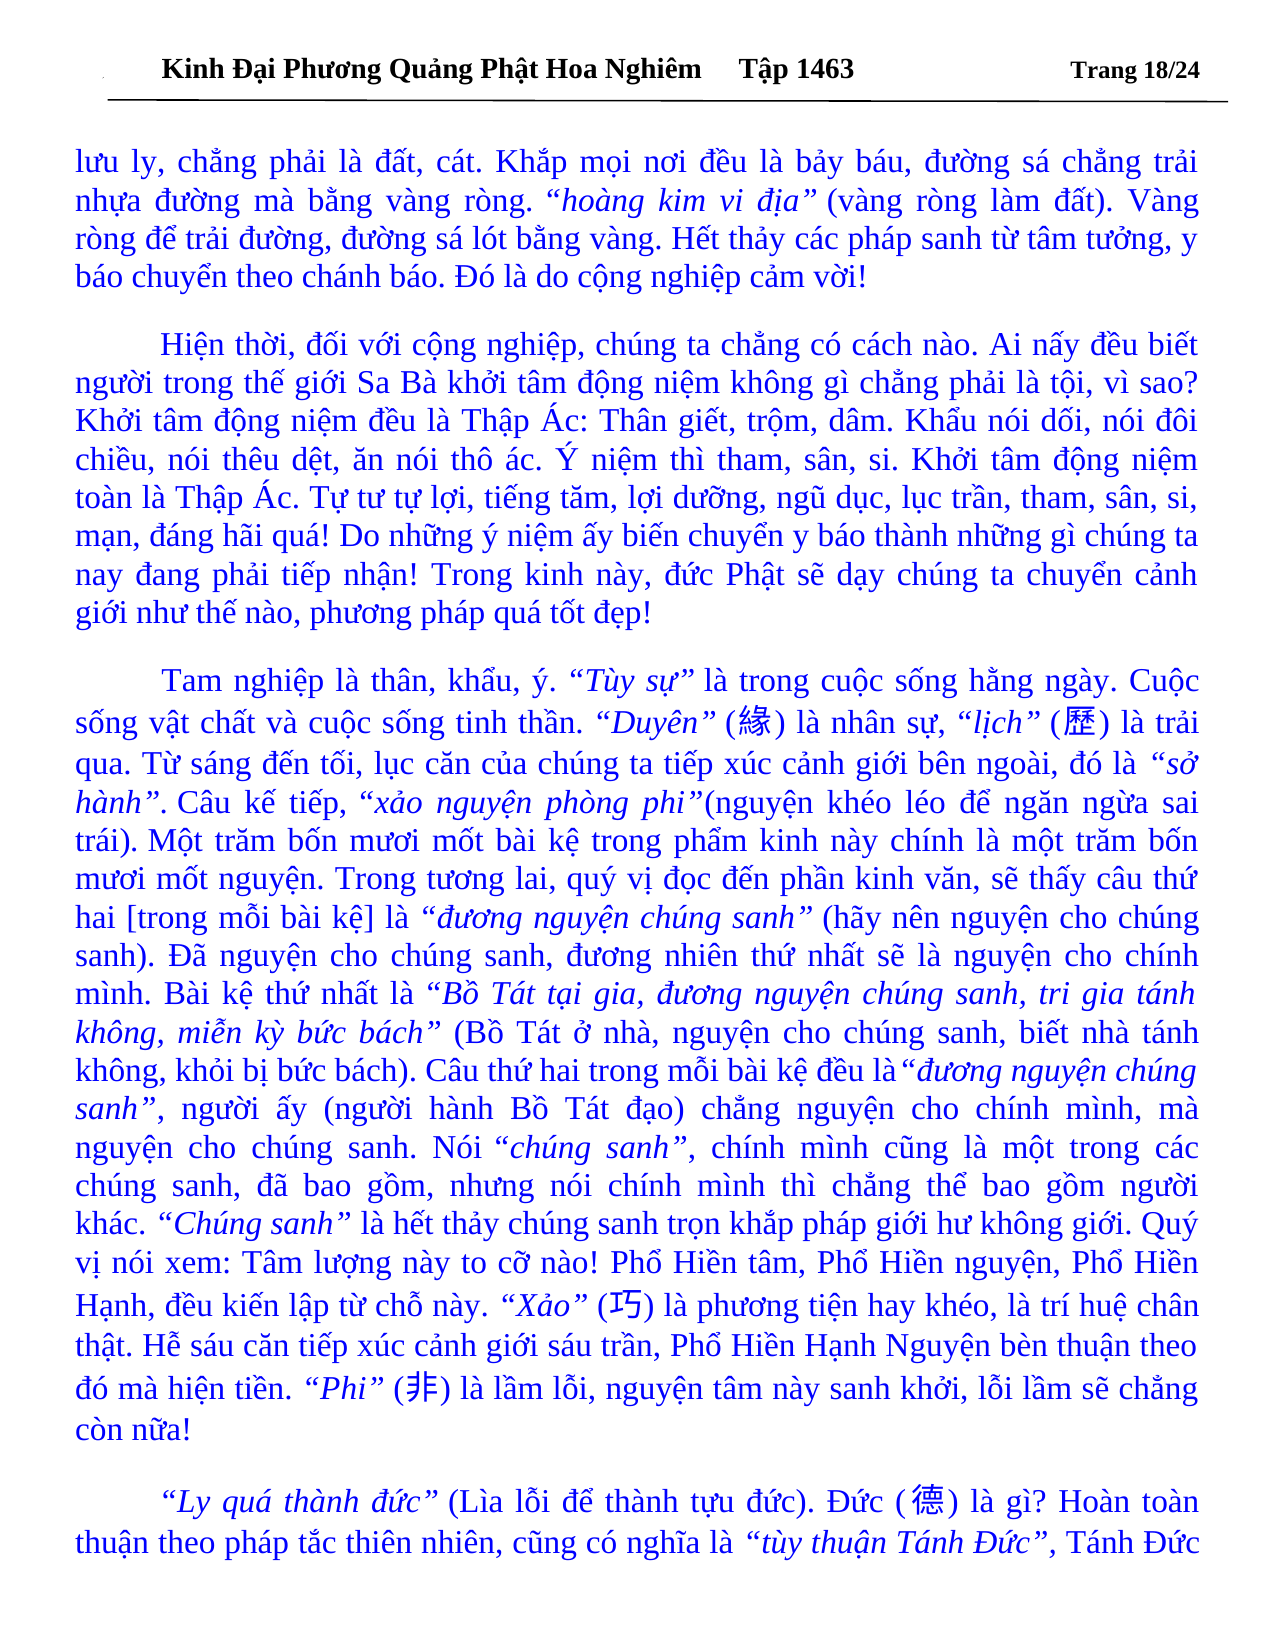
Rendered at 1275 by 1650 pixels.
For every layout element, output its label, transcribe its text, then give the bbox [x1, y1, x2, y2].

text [75, 1477, 1200, 1561]
text Hiện thời, đối với cộng nghiệp, chúng ta chẳng có cách nào. Ai nấy đều biết người trong thế giới Sa Bà khởi tâm động niệm không gì chẳng phải là tội, vì sao? Khởi tâm động niệm đều là Thập Ác: Thân giết, trộm, dâm. Khẩu nói dối, nói đôi chiều, nói thêu dệt, ăn nói thô ác. Ý niệm thì tham, sân, si. Khởi tâm động niệm toàn là Thập Ác. Tự tư tự lợi, tiếng tăm, lợi dưỡng, ngũ dục, lục trần, tham, sân, si, mạn, đáng hãi quá! Do những ý niệm ấy biến chuyển y báo thành những gì chúng ta nay đang phải tiếp nhận! Trong kinh này, đức Phật sẽ dạy chúng ta chuyển cảnh giới như thế nào, phương pháp quá tốt đẹp! [75, 324, 1200, 631]
text Tam nghiệp là thân, khẩu, ý. “Tùy sự” là trong cuộc sống hằng ngày. Cuộc sống vật chất và cuộc sống tinh thần. “Duyên” (緣) là nhân sự, “lịch” (歷) là trải qua. Từ sáng đến tối, lục căn của chúng ta tiếp xúc cảnh giới bên ngoài, đó là “sở hành”. Câu kế tiếp, “xảo nguyện phòng phi”(nguyện khéo léo để ngăn ngừa sai trái). Một trăm bốn mươi mốt bài kệ trong phẩm kinh này chính là một trăm bốn mươi mốt nguyện. Trong tương lai, quý vị đọc đến phần kinh văn, sẽ thấy câu thứ hai [trong mỗi bài kệ] là “đương nguyện chúng sanh” (hãy nên nguyện cho chúng sanh). Đã nguyện cho chúng sanh, đương nhiên thứ nhất sẽ là nguyện cho chính mình. Bài kệ thứ nhất là “Bồ Tát tại gia, đương nguyện chúng sanh, tri gia tánh không, miễn kỳ bức bách” (Bồ Tát ở nhà, nguyện cho chúng sanh, biết nhà tánh không, khỏi bị bức bách). Câu thứ hai trong mỗi bài kệ đều là“đương nguyện chúng sanh”, người ấy (người hành Bồ Tát đạo) chẳng nguyện cho chính mình, mà nguyện cho chúng sanh. Nói “chúng sanh”, chính mình cũng là một trong các chúng sanh, đã bao gồm, nhưng nói chính mình thì chẳng thể bao gồm người khác. “Chúng sanh” là hết thảy chúng sanh trọn khắp pháp giới hư không giới. Quý vị nói xem: Tâm lượng này to cỡ nào! Phổ Hiền tâm, Phổ Hiền nguyện, Phổ Hiền Hạnh, đều kiến lập từ chỗ này. “Xảo” (巧) là phương tiện hay khéo, là trí huệ chân thật. Hễ sáu căn tiếp xúc cảnh giới sáu trần, Phổ Hiền Hạnh Nguyện bèn thuận theo đó mà hiện tiền. “Phi” (非) là lầm lỗi, nguyện tâm này sanh khởi, lỗi lầm sẽ chẳng còn nữa! [75, 660, 1200, 1448]
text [75, 142, 1200, 295]
